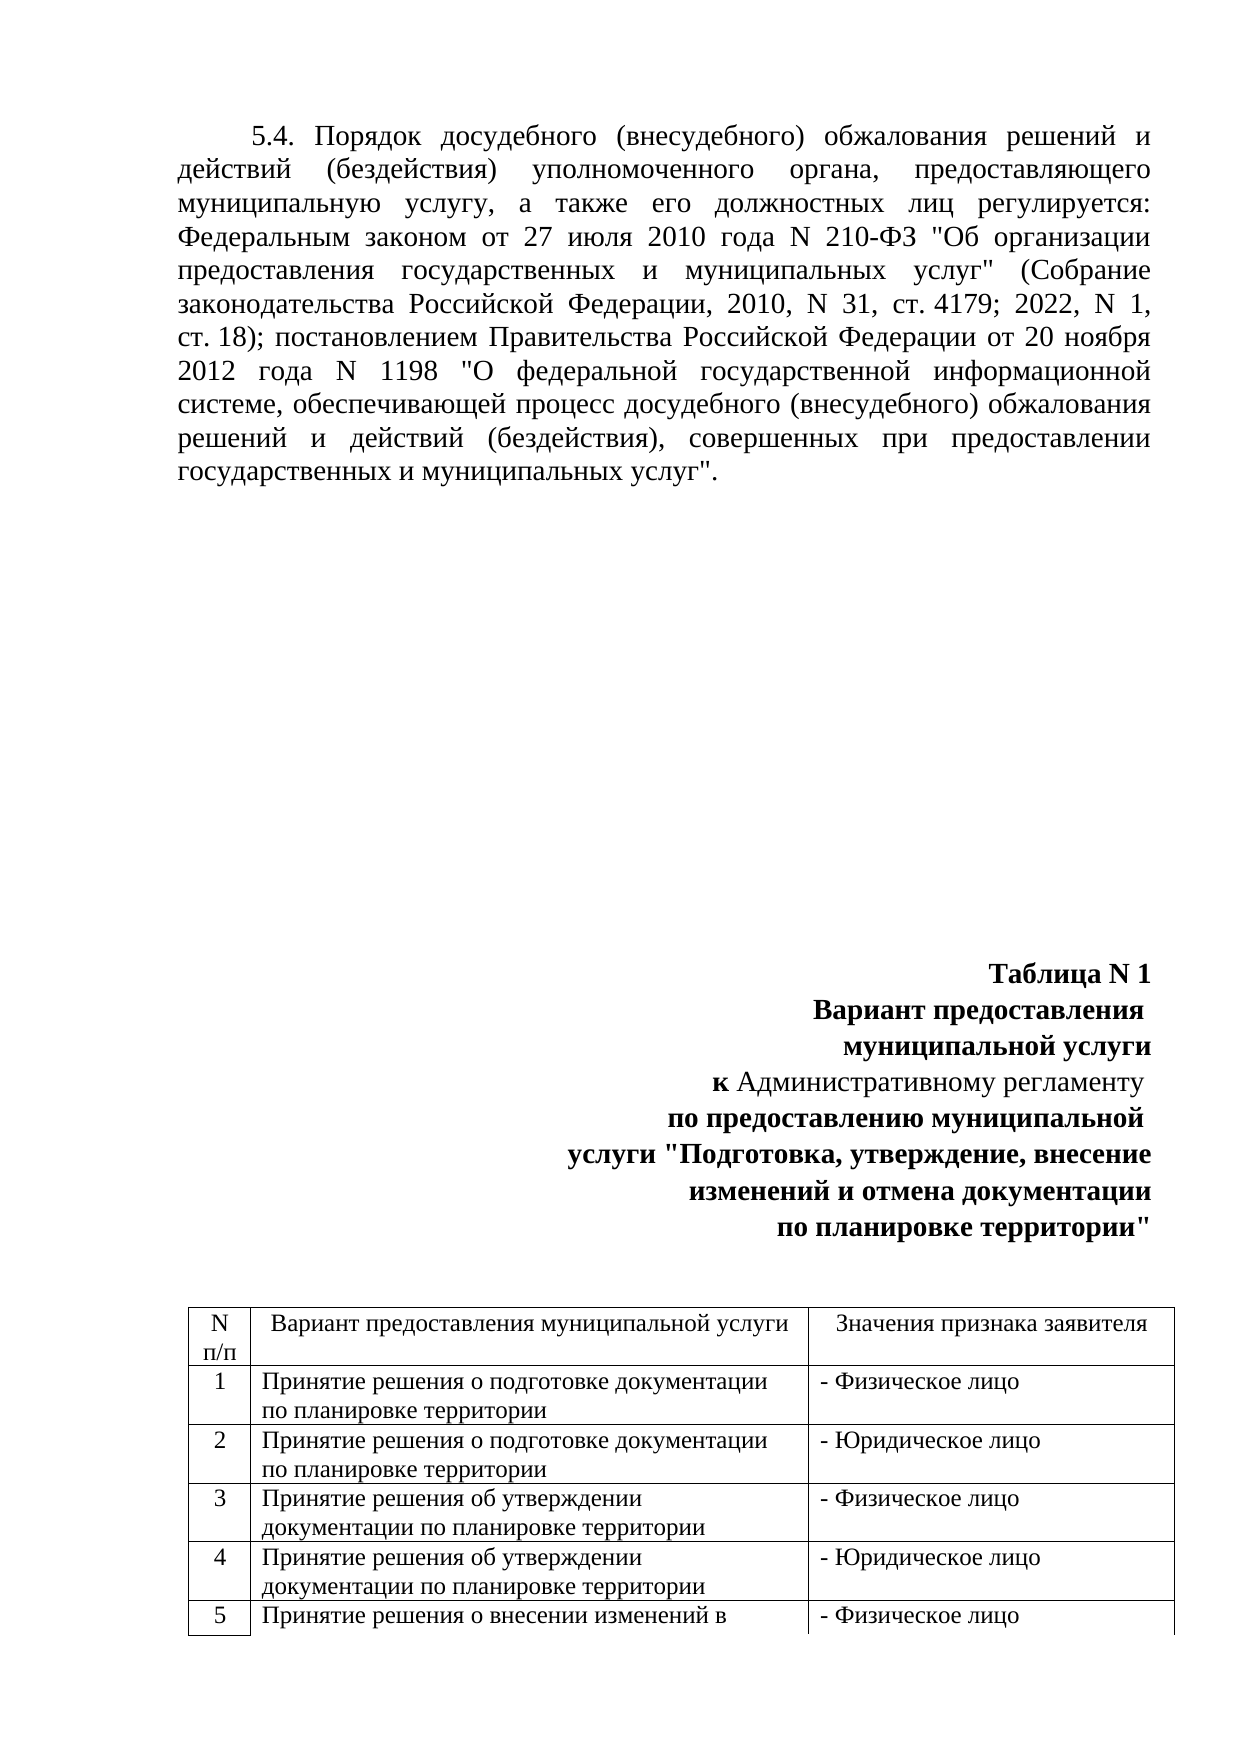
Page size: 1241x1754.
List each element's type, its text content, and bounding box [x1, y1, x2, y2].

table_cell - Физическое лицо [809, 1484, 1174, 1541]
table_cell 3 [189, 1484, 250, 1541]
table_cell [251, 1601, 809, 1635]
table_header N п/п [189, 1308, 250, 1365]
table_cell - Юридическое лицо [809, 1542, 1174, 1599]
table_cell 2 [189, 1425, 250, 1482]
table_cell - Физическое лицо [809, 1601, 1174, 1635]
text Таблица N 1 Вариант предоставления муниципальной услуги к Административному регламенту по предоставлению муниципальной услуги "Подготовка, утверждение, внесение изменений и отмена документации по планировке территории" [177, 956, 1152, 1242]
table_header Вариант предоставления муниципальной услуги [251, 1308, 808, 1365]
text 5.4. Порядок досудебного (внесудебного) обжалования решений и действий (бездействия) уполномоченного органа, предоставляющего муниципальную услугу, а также его должностных лиц регулируется: Федеральным законом от 27 июля 2010 года N 210-ФЗ "Об организации предоставления государственных и муниципальных услуг" (Собрание законодательства Российской Федерации, 2010, N 31, ст. 4179; 2022, N 1, ст. 18); постановлением Правительства Российской Федерации от 20 ноября 2012 года N 1198 "О федеральной государственной информационной системе, обеспечивающей процесс досудебного (внесудебного) обжалования решений и действий (бездействия), совершенных при предоставлении государственных и муниципальных услуг". [177, 118, 1152, 487]
table_cell Принятие решения об утверждении документации по планировке территории [251, 1484, 808, 1541]
table_cell Принятие решения о подготовке документации по планировке территории [251, 1425, 808, 1482]
table_cell - Физическое лицо [809, 1366, 1174, 1424]
table_cell Принятие решения об утверждении документации по планировке территории [251, 1542, 808, 1599]
table_header Значения признака заявителя [809, 1308, 1174, 1365]
table_cell 1 [189, 1366, 250, 1424]
table_cell Принятие решения о подготовке документации по планировке территории [251, 1366, 808, 1424]
table_cell 5 [189, 1601, 250, 1635]
table_cell 4 [189, 1542, 250, 1599]
table_cell - Юридическое лицо [809, 1425, 1174, 1482]
